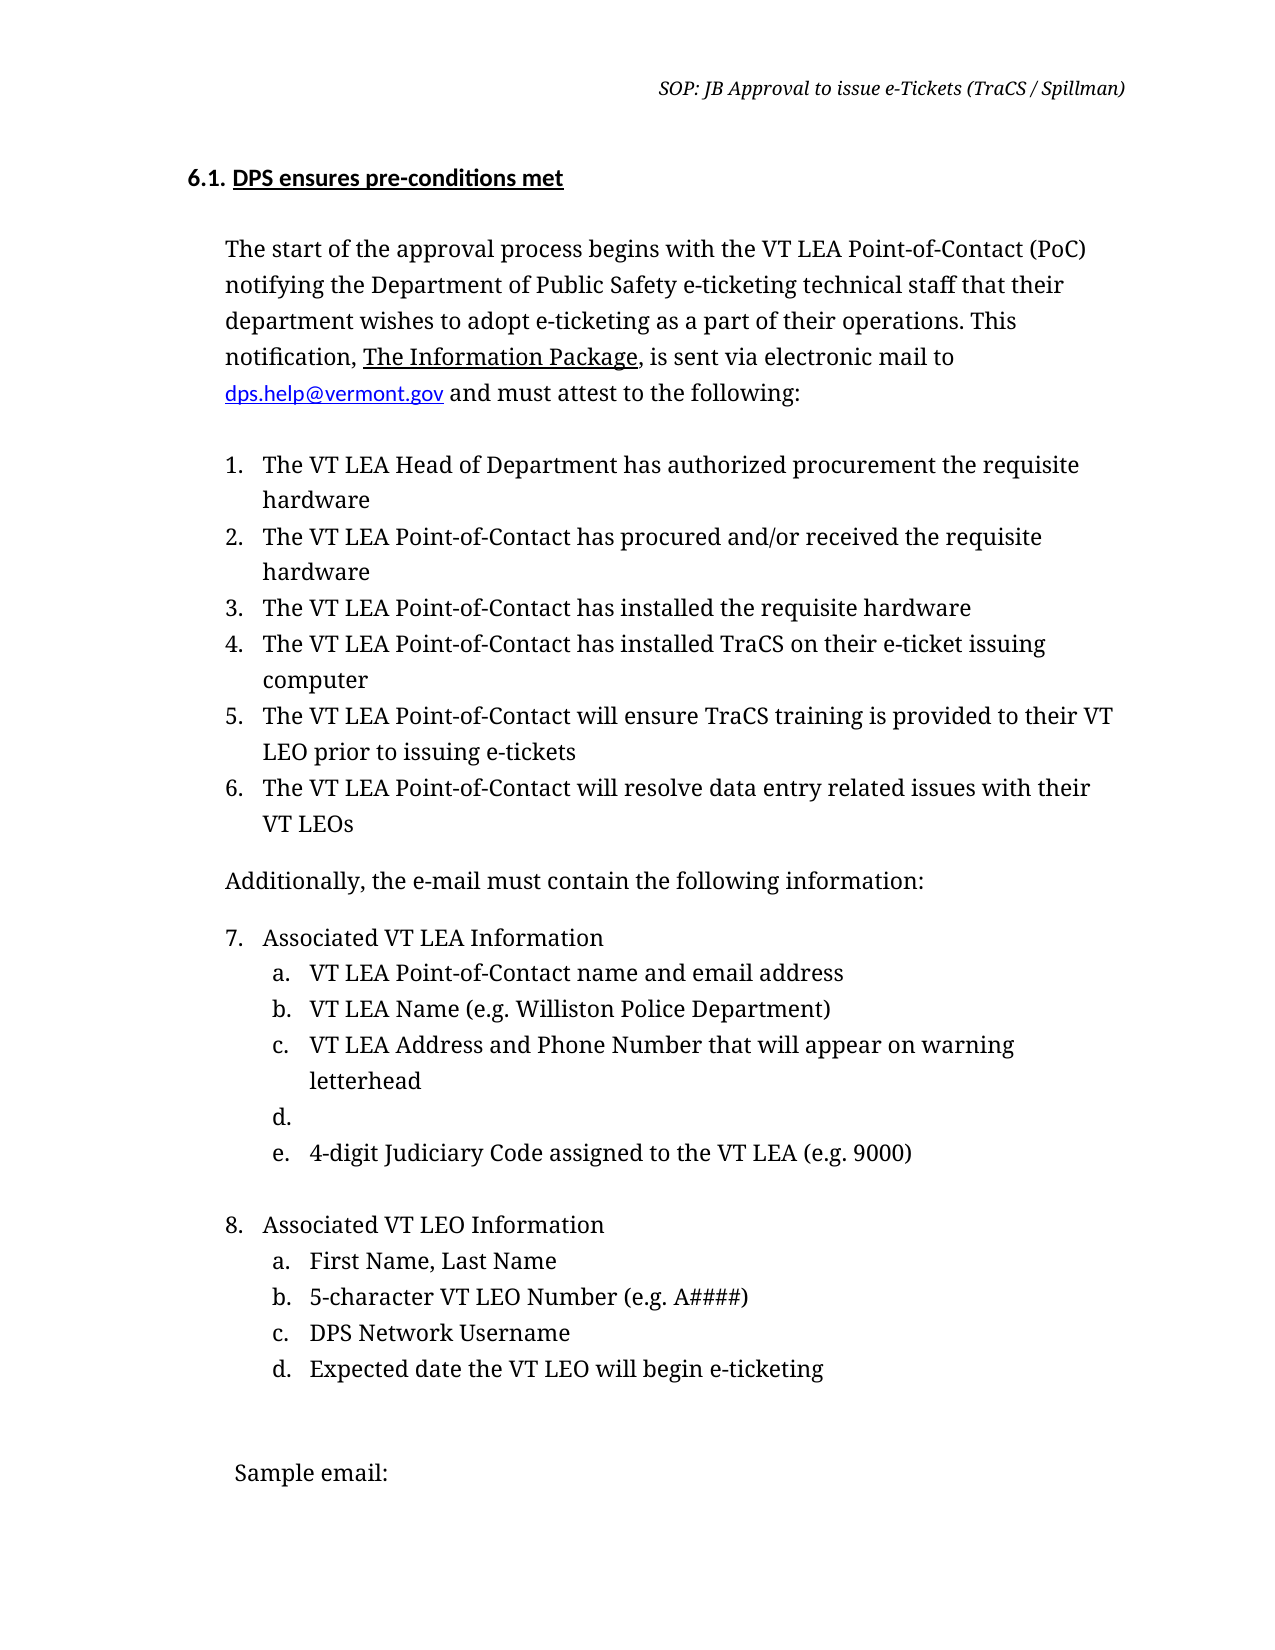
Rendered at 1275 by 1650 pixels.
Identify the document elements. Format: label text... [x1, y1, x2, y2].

list VT LEA Address and Phone Number that will appear on warning letterhead [272, 1029, 1125, 1096]
list VT LEA Point-of-Contact name and email address [272, 957, 1125, 989]
list The start of the approval process begins with the VT LEA Point-of-Contact (PoC) notifying the Department of Public Safety e-ticketing technical staff that their department wishes to adopt e-ticketing as a part of their operations. This notification, The Information Package, is sent via electronic mail to dps.help@vermont.gov and must attest to the following: [225, 233, 1125, 408]
list VT LEA Name (e.g. Williston Police Department) [272, 993, 1125, 1024]
list First Name, Last Name [272, 1245, 1125, 1276]
list DPS ensures pre-conditions met [187, 162, 1125, 192]
list The VT LEA Point-of-Contact will ensure TraCS training is provided to their VT LEO prior to issuing e-tickets [225, 700, 1125, 767]
list The VT LEA Point-of-Contact has installed the requisite hardware [225, 592, 1125, 623]
list The VT LEA Point-of-Contact has procured and/or received the requisite hardware [225, 520, 1125, 588]
list 5-character VT LEO Number (e.g. A####) [272, 1281, 1125, 1312]
list The VT LEA Point-of-Contact will resolve data entry related issues with their VT LEOs [225, 772, 1125, 839]
text Additionally, the e-mail must contain the following information: [225, 865, 1125, 896]
list DPS Network Username [272, 1317, 1125, 1348]
list Associated VT LEO Information [225, 1209, 1125, 1240]
list Sample email: [195, 1457, 1125, 1488]
list Expected date the VT LEO will begin e-ticketing [272, 1353, 1125, 1384]
list Associated VT LEA Information [225, 921, 1125, 953]
list The VT LEA Head of Department has authorized procurement the requisite hardware [225, 448, 1125, 516]
list The VT LEA Point-of-Contact has installed TraCS on their e-ticket issuing computer [225, 628, 1125, 695]
list 4-digit Judiciary Code assigned to the VT LEA (e.g. 9000) [272, 1137, 1125, 1168]
